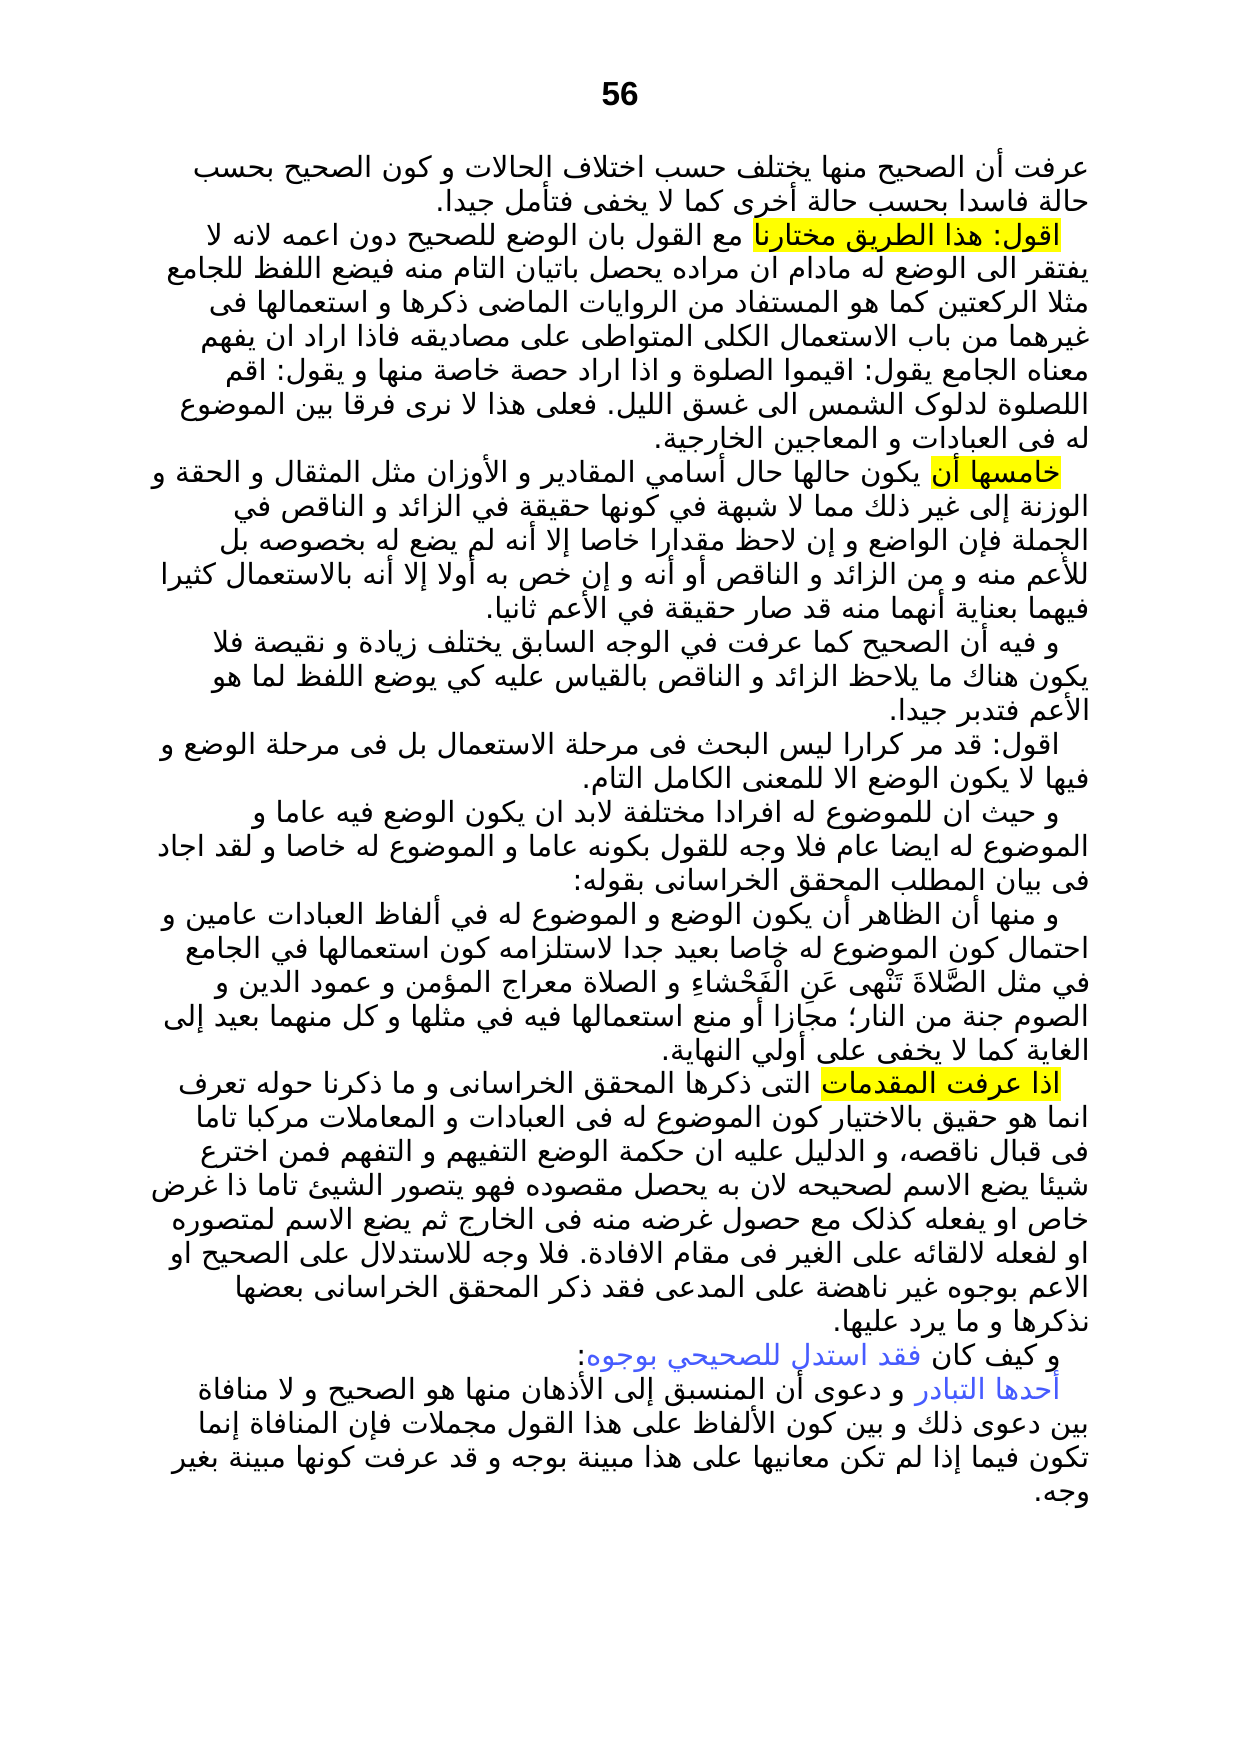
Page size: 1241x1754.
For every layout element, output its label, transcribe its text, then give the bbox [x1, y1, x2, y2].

text و فيه أن الصحيح كما عرفت في الوجه السابق يختلف زيادة و نقيصة فلا يكون هناك ما يلاحظ الزائد و الناقص بالقياس عليه كي يوضع اللفظ لما هو الأعم فتدبر جيدا. [150, 625, 1090, 727]
text و حیث ان للموضوع له افرادا مختلفة لابد ان یکون الوضع فیه عاما و الموضوع له ایضا عام فلا وجه للقول بکونه عاما و الموضوع له خاصا و لقد اجاد فی بیان المطلب المحقق الخراسانی بقوله: [150, 795, 1090, 897]
text خامسها أن يكون حالها حال أسامي المقادير و الأوزان مثل المثقال و الحقة و الوزنة إلى غير ذلك مما لا شبهة في كونها حقيقة في الزائد و الناقص في الجملة فإن الواضع و إن لاحظ مقدارا خاصا إلا أنه لم يضع له بخصوصه بل للأعم منه و من الزائد و الناقص أو أنه و إن خص به أولا إلا أنه بالاستعمال كثيرا فيهما بعناية أنهما منه قد صار حقيقة في الأعم ثانيا. [150, 456, 1090, 625]
text و كيف كان‏ فقد استدل للصحيحي بوجوه‏: [150, 1338, 1090, 1372]
text و منها أن الظاهر أن يكون الوضع و الموضوع له في ألفاظ العبادات عامين‏ و احتمال كون الموضوع له خاصا بعيد جدا لاستلزامه كون‏ استعمالها في الجامع في مثل‏ الصَّلاةَ تَنْهى‏ عَنِ الْفَحْشاءِ و الصلاة معراج المؤمن و عمود الدين و الصوم جنة من النار؛ مجازا أو منع استعمالها فيه في مثلها و كل منهما بعيد إلى الغاية كما لا يخفى على أولي النهاية. [150, 897, 1090, 1067]
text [150, 150, 1090, 218]
text اقول: هذا الطریق مختارنا مع القول بان الوضع للصحیح دون اعمه لانه لا یفتقر الی الوضع له مادام ان مراده یحصل باتیان التام منه فیضع اللفظ للجامع مثلا الرکعتین کما هو المستفاد من الروایات الماضی ذکرها و استعمالها فی غیرهما من باب الاستعمال الکلی المتواطی علی مصادیقه فاذا اراد ان یفهم معناه الجامع یقول: اقیموا الصلوة و اذا اراد حصة خاصة منها و یقول: اقم اللصلوة لدلوک الشمس الی غسق اللیل. فعلی هذا لا نری فرقا بین الموضوع له فی العبادات و المعاجین الخارجیة. [150, 218, 1090, 456]
text اقول: قد مر کرارا لیس البحث فی مرحلة الاستعمال بل فی مرحلة الوضع و فیها لا یکون الوضع الا للمعنی الکامل التام. [150, 727, 1090, 795]
text أحدها التبادر و دعوى أن المنسبق إلى الأذهان منها هو الصحيح و لا منافاة بين دعوى ذلك و بين كون الألفاظ على هذا القول مجملات فإن المنافاة إنما تكون فيما إذا لم تكن معانيها على هذا مبينة بوجه و قد عرفت كونها مبينة بغير وجه. [150, 1372, 1090, 1508]
text اذا عرفت المقدمات التی ذکرها المحقق الخراسانی و ما ذکرنا حوله تعرف انما هو حقیق بالاختیار کون الموضوع له فی العبادات و المعاملات مرکبا تاما فی قبال ناقصه، و الدلیل علیه ان حکمة الوضع التفیهم و التفهم فمن اخترع شیئا یضع الاسم لصحیحه لان به یحصل مقصوده فهو یتصور الشیئ تاما ذا غرض خاص او یفعله کذلک مع حصول غرضه منه فی الخارج ثم یضع الاسم لمتصوره او لفعله لالقائه علی الغیر فی مقام الافادة. فلا وجه للاستدلال علی الصحیح او الاعم بوجوه غیر ناهضة علی المدعی فقد ذکر المحقق الخراسانی بعضها نذکرها و ما یرد علیها. [150, 1067, 1090, 1338]
